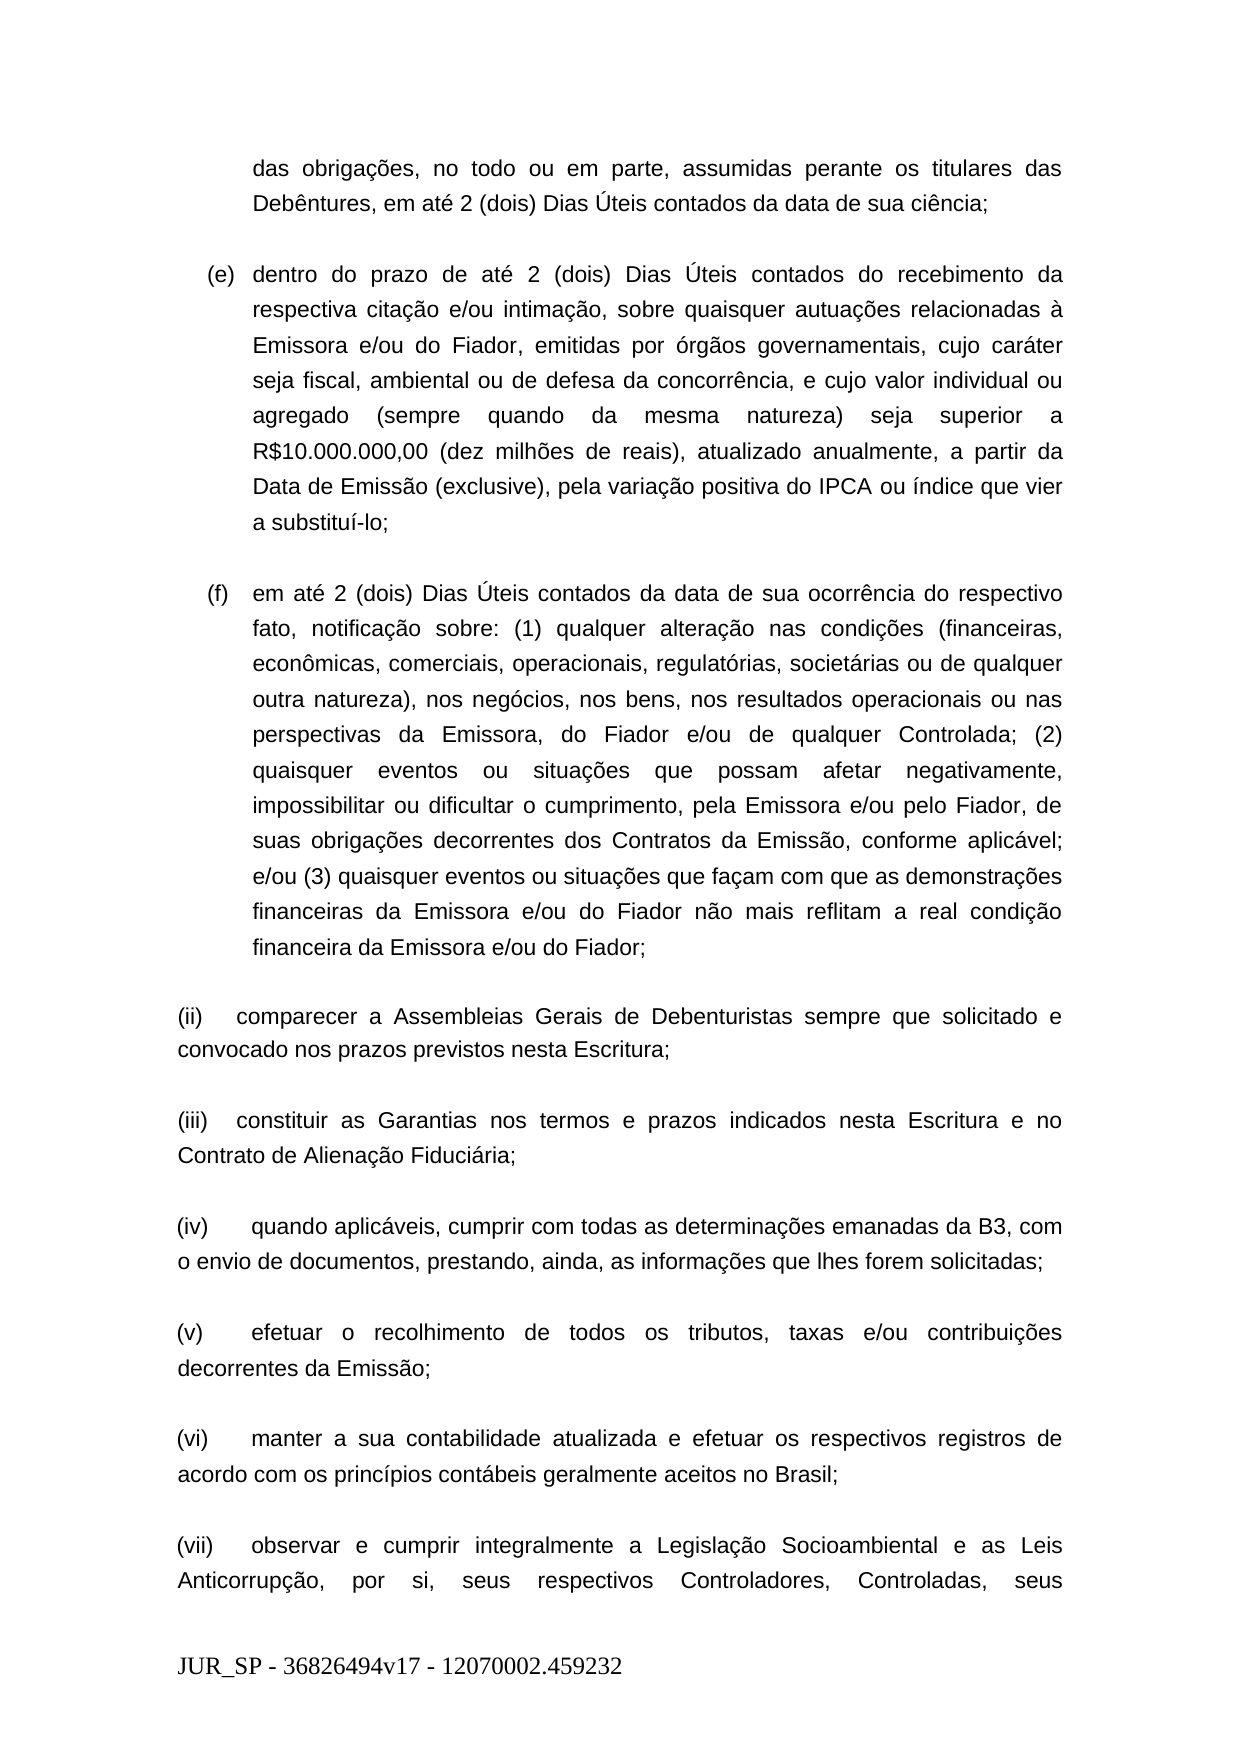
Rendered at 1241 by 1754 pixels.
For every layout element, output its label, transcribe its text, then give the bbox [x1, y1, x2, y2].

text (e) dentro do prazo de até 2 (dois) Dias Úteis contados do recebimento da respectiva citação e/ou intimação, sobre quaisquer autuações relacionadas à Emissora e/ou do Fiador, emitidas por órgãos governamentais, cujo caráter seja fiscal, ambiental ou de defesa da concorrência, e cujo valor individual ou agregado (sempre quando da mesma natureza) seja superior a R$10.000.000,00 (dez milhões de reais), atualizado anualmente, a partir da Data de Emissão (exclusive), pela variação positiva do IPCA ou índice que vier a substituí-lo; [207, 254, 1063, 537]
text (f) em até 2 (dois) Dias Úteis contados da data de sua ocorrência do respectivo fato, notificação sobre: (1) qualquer alteração nas condições (financeiras, econômicas, comerciais, operacionais, regulatórias, societárias ou de qualquer outra natureza), nos negócios, nos bens, nos resultados operacionais ou nas perspectivas da Emissora, do Fiador e/ou de qualquer Controlada; (2) quaisquer eventos ou situações que possam afetar negativamente, impossibilitar ou dificultar o cumprimento, pela Emissora e/ou pelo Fiador, de suas obrigações decorrentes dos Contratos da Emissão, conforme aplicável; e/ou (3) quaisquer eventos ou situações que façam com que as demonstrações financeiras da Emissora e/ou do Fiador não mais reflitam a real condição financeira da Emissora e/ou do Fiador; [207, 573, 1063, 962]
list comparecer a Assembleias Gerais de Debenturistas sempre que solicitado e convocado nos prazos previstos nesta Escritura; [177, 998, 1063, 1064]
list quando aplicáveis, cumprir com todas as determinações emanadas da B3, com o envio de documentos, prestando, ainda, as informações que lhes forem solicitadas; [176, 1206, 1063, 1277]
list constituir as Garantias nos termos e prazos indicados nesta Escritura e no Contrato de Alienação Fiduciária; [177, 1100, 1063, 1171]
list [176, 1525, 1063, 1596]
list efetuar o recolhimento de todos os tributos, taxas e/ou contribuições decorrentes da Emissão; [176, 1312, 1063, 1383]
list manter a sua contabilidade atualizada e efetuar os respectivos registros de acordo com os princípios contábeis geralmente aceitos no Brasil; [176, 1418, 1063, 1489]
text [207, 148, 1063, 218]
